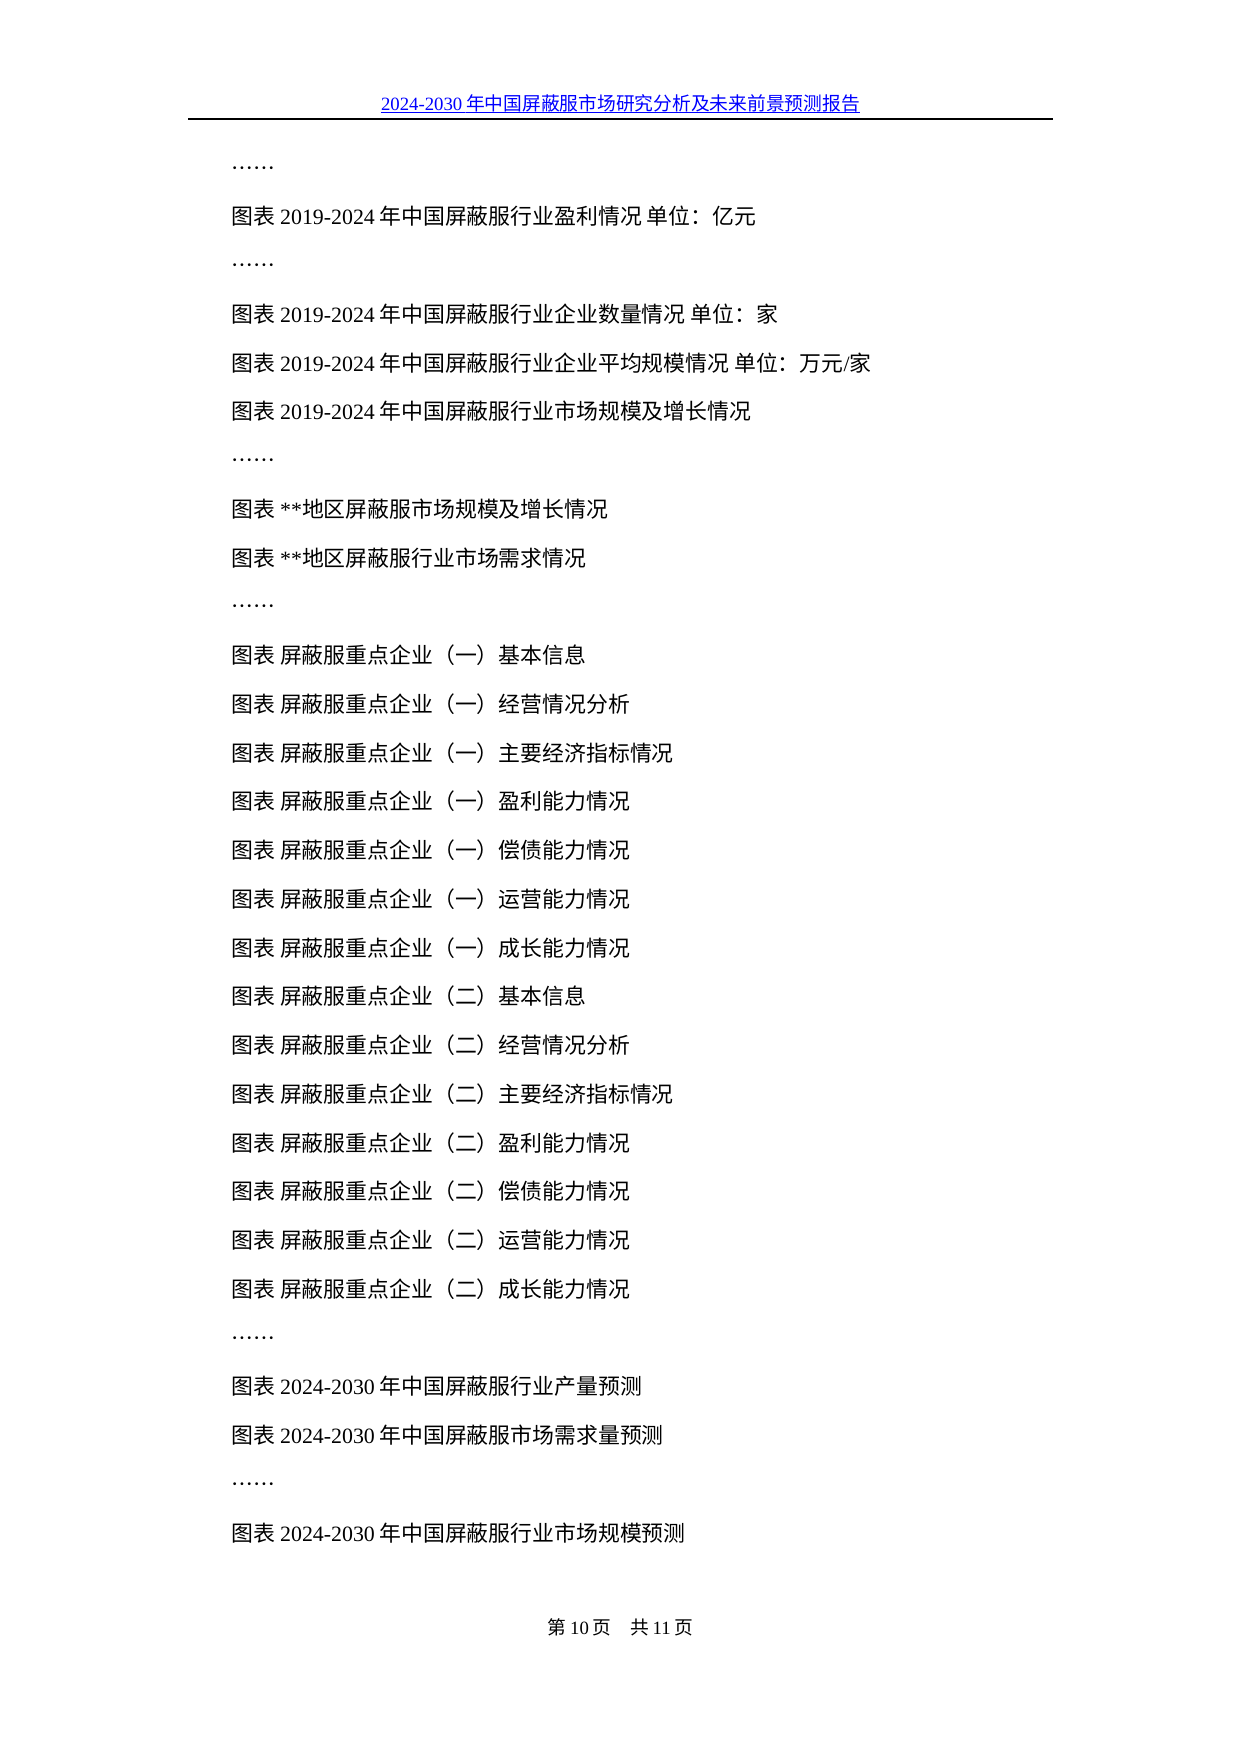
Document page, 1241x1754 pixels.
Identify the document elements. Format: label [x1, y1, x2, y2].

text [187, 150, 1053, 1548]
